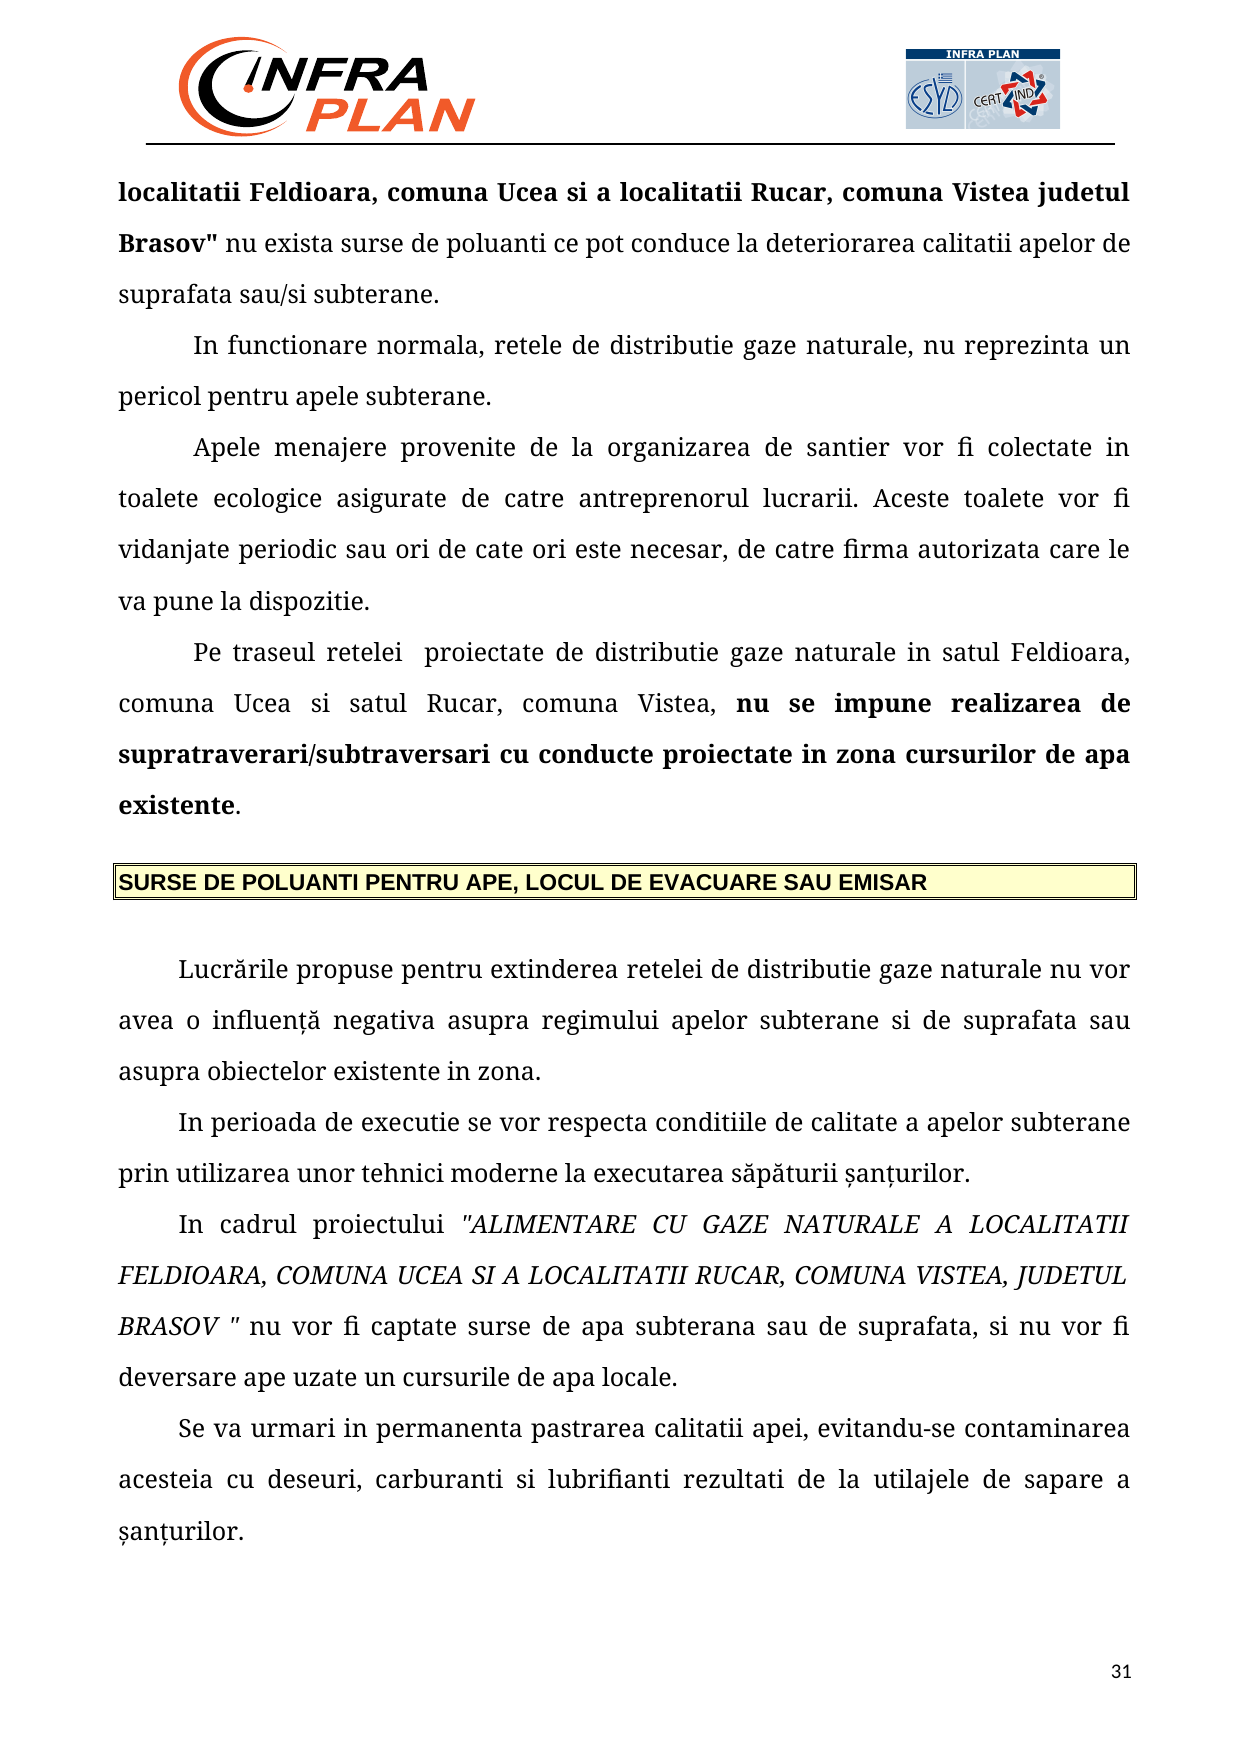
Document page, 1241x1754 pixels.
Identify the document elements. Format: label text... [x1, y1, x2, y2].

text Apele menajere provenite de la organizarea de santier vor fi colectate in toalete ecologice asigurate de catre antreprenorul lucrarii. Aceste toalete vor fi vidanjate periodic sau ori de cate ori este necesar, de catre firma autorizata care le va pune la dispozitie. [118, 430, 1132, 617]
text Pe traseul retelei proiectate de distributie gaze naturale in satul Feldioara, comuna Ucea si satul Rucar, comuna Vistea, nu se impune realizarea de supratraverari/subtraversari cu conducte proiectate in zona cursurilor de apa existente. [118, 634, 1132, 821]
text Se va urmari in permanenta pastrarea calitatii apei, evitandu-se contaminarea acesteia cu deseuri, carburanti si lubrifianti rezultati de la utilajele de sapare a şanţurilor. [118, 1411, 1132, 1547]
text In cadrul proiectului "ALIMENTARE CU GAZE NATURALE A LOCALITATII FELDIOARA, COMUNA UCEA SI A LOCALITATII RUCAR, COMUNA VISTEA, JUDETUL BRASOV " nu vor fi captate surse de apa subterana sau de suprafata, si nu vor fi deversare ape uzate un cursurile de apa locale. [118, 1207, 1132, 1394]
picture [905, 49, 1060, 129]
text Lucrările propuse pentru extinderea retelei de distributie gaze naturale nu vor avea o influenţă negativa asupra regimului apelor subterane si de suprafata sau asupra obiectelor existente in zona. [118, 952, 1132, 1088]
text In perioada de executie se vor respecta conditiile de calitate a apelor subterane prin utilizarea unor tehnici moderne la executarea săpăturii şanţurilor. [118, 1105, 1132, 1190]
subtitle Surse de poluanti pentru ape, locul de evacuare sau emisar [116, 866, 1134, 897]
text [118, 175, 1132, 311]
text In functionare normala, retele de distributie gaze naturale, nu reprezinta un pericol pentru apele subterane. [118, 328, 1132, 413]
